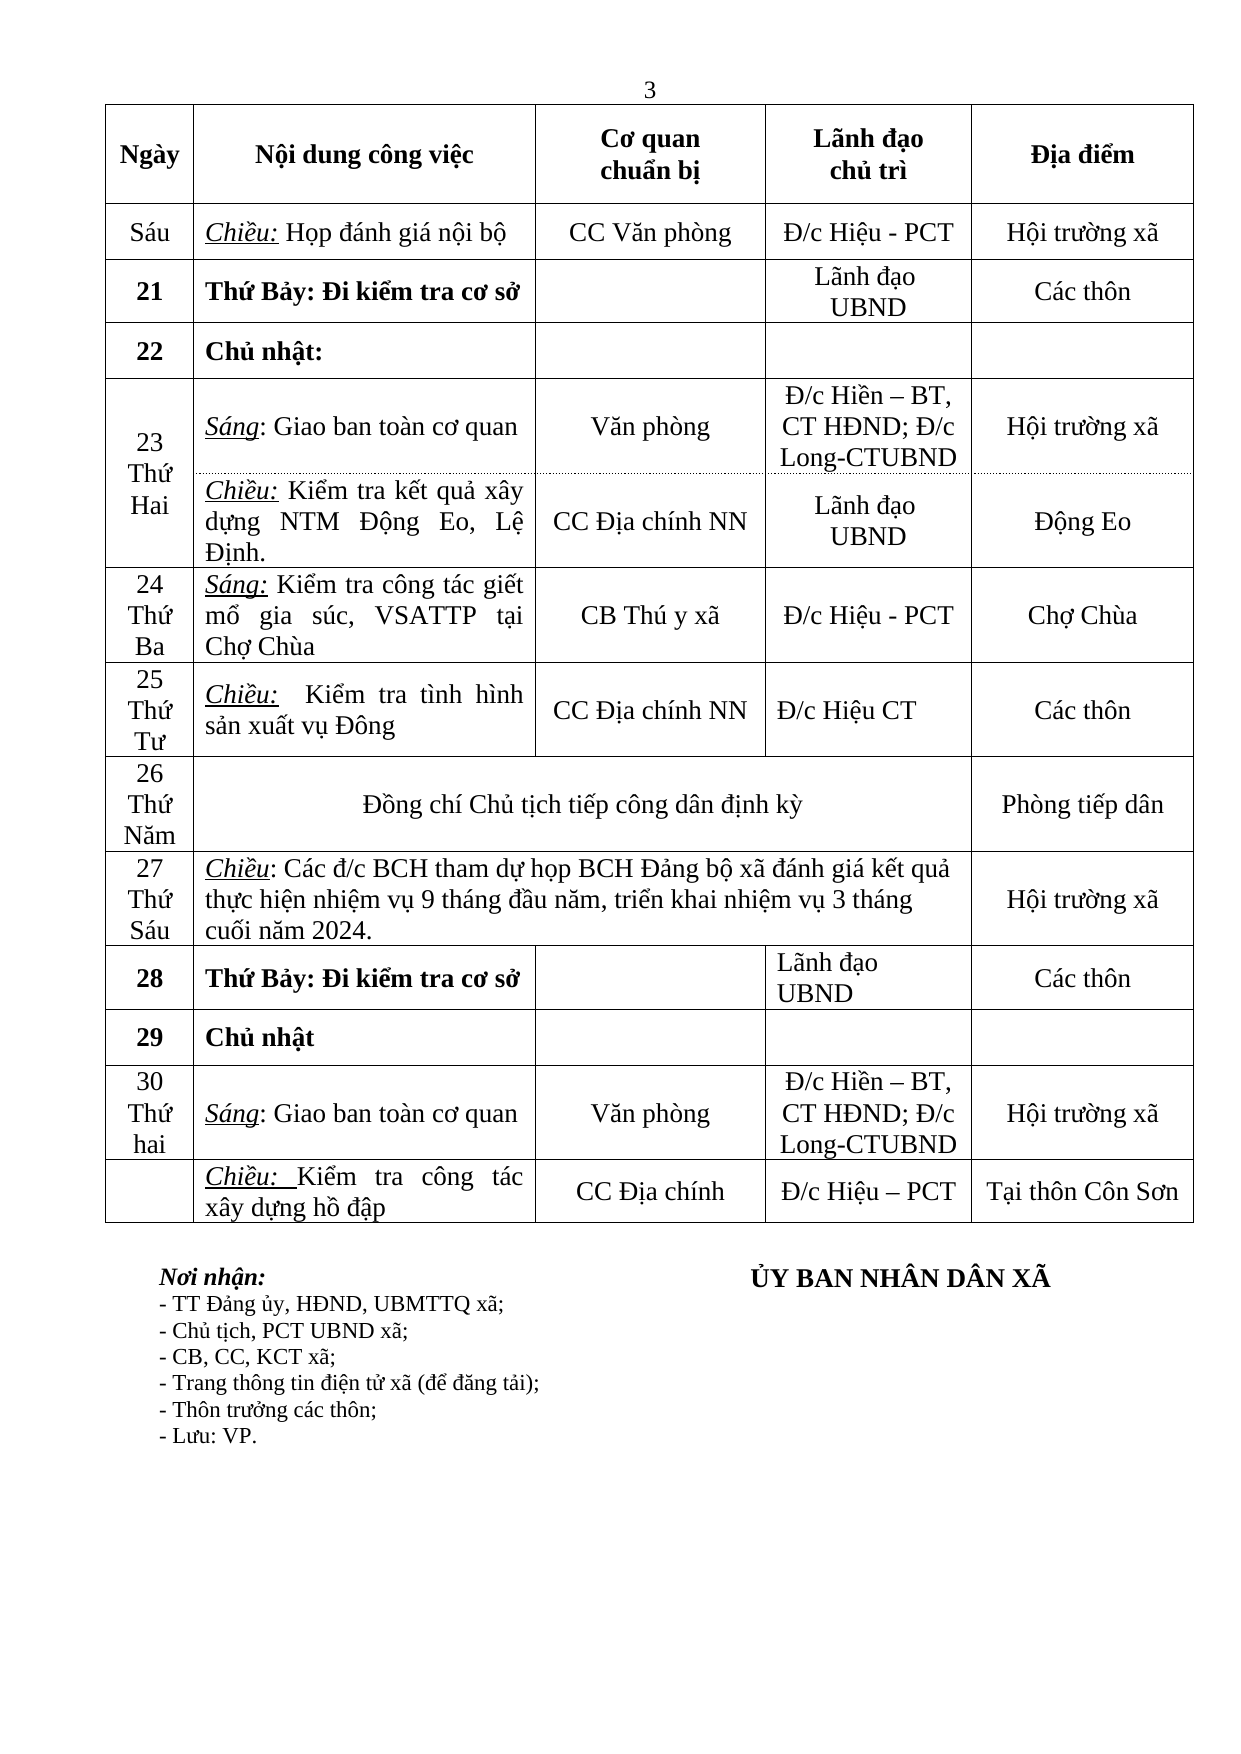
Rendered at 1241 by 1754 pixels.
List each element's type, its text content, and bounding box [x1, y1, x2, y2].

table_cell 24 Thứ Ba [106, 568, 193, 662]
table_cell Hội trường xã [972, 1066, 1193, 1159]
table_cell CB Thú y xã [536, 568, 765, 662]
table_cell Đ/c Hiệu - PCT [766, 568, 971, 662]
table_cell Tại thôn Côn Sơn [972, 1160, 1193, 1222]
table_header Ngày [106, 105, 193, 203]
table_cell [972, 1010, 1193, 1064]
table_cell 27 Thứ Sáu [106, 852, 193, 945]
table_cell Chiều: Kiểm tra tình hình sản xuất vụ Đông [194, 663, 535, 756]
table_cell Lãnh đạo UBND [766, 946, 971, 1008]
table_cell Đồng chí Chủ tịch tiếp công dân định kỳ [194, 757, 971, 851]
table_cell [536, 946, 765, 1008]
table_header Cơ quan chuẩn bị [536, 105, 765, 203]
table_cell Các thôn [972, 946, 1193, 1008]
table_cell Các thôn [972, 260, 1193, 322]
table_cell Đ/c Hiệu CT [766, 663, 971, 756]
table_cell Chiều: Kiểm tra công tác xây dựng hồ đập [194, 1160, 535, 1222]
table_cell [106, 1160, 193, 1222]
table_cell Văn phòng [536, 379, 765, 473]
table_cell CC Địa chính NN [536, 663, 765, 756]
table_cell Văn phòng [536, 1066, 765, 1159]
table_cell Đ/c Hiệu - PCT [766, 204, 971, 259]
table_cell Chiều: Các đ/c BCH tham dự họp BCH Đảng bộ xã đánh giá kết quả thực hiện nhiệm vụ 9 tháng đầu năm, triển khai nhiệm vụ 3 tháng cuối năm 2024. [194, 852, 971, 945]
table_cell CC Văn phòng [536, 204, 765, 259]
table_cell [536, 323, 765, 378]
table_cell 21 [106, 260, 193, 322]
table_cell 22 [106, 323, 193, 378]
table_header Nội dung công việc [194, 105, 535, 203]
table_cell Chủ nhật [194, 1010, 535, 1064]
table_cell Hội trường xã [972, 379, 1193, 473]
table_cell [766, 323, 971, 378]
table_cell Động Eo [972, 473, 1193, 567]
table_cell [766, 1010, 971, 1064]
table_header Nơi nhận: - TT Đảng ủy, HĐND, UBMTTQ xã; - Chủ tịch, PCT UBND xã; - CB, CC, KCT xã; - Trang thông tin điện tử xã (để đăng tải); - Thôn trưởng các thôn; - Lưu: VP. [148, 1262, 650, 1448]
table_cell 29 [106, 1010, 193, 1064]
table_cell 30 Thứ hai [106, 1066, 193, 1159]
table_cell Đ/c Hiền – BT, CT HĐND; Đ/c Long-CTUBND [766, 379, 971, 473]
table_cell Thứ Bảy: Đi kiểm tra cơ sở [194, 946, 535, 1008]
table_header ỦY BAN NHÂN DÂN XÃ [650, 1262, 1152, 1448]
table_cell Chủ nhật: [194, 323, 535, 378]
table_cell 28 [106, 946, 193, 1008]
table_cell [972, 323, 1193, 378]
table_cell Chợ Chùa [972, 568, 1193, 662]
table_cell Hội trường xã [972, 204, 1193, 259]
table_cell Chiều: Họp đánh giá nội bộ [194, 204, 535, 259]
table_header Lãnh đạo chủ trì [766, 105, 971, 203]
table_cell 25 Thứ Tư [106, 663, 193, 756]
table_cell CC Địa chính [536, 1160, 765, 1222]
table_cell Hội trường xã [972, 852, 1193, 945]
table_cell Lãnh đạo UBND [766, 473, 971, 567]
table_cell 26 Thứ Năm [106, 757, 193, 851]
table_cell 20 Thứ Sáu [106, 204, 193, 259]
table_cell Chiều: Kiểm tra kết quả xây dựng NTM Động Eo, Lệ Định. [194, 473, 535, 567]
table_cell CC Địa chính NN [536, 473, 765, 567]
table_cell Đ/c Hiền – BT, CT HĐND; Đ/c Long-CTUBND [766, 1066, 971, 1159]
table_cell 23 Thứ Hai [106, 379, 193, 567]
table_cell Đ/c Hiệu – PCT [766, 1160, 971, 1222]
table_cell [536, 1010, 765, 1064]
table_header Địa điểm [972, 105, 1193, 203]
table_cell Lãnh đạo UBND [766, 260, 971, 322]
table_cell Sáng: Giao ban toàn cơ quan [194, 1066, 535, 1159]
table_cell Sáng: Kiểm tra công tác giết mổ gia súc, VSATTP tại Chợ Chùa [194, 568, 535, 662]
table_cell Sáng: Giao ban toàn cơ quan [194, 379, 535, 473]
table_cell Thứ Bảy: Đi kiểm tra cơ sở [194, 260, 535, 322]
table_cell [536, 260, 765, 322]
table_cell Các thôn [972, 663, 1193, 756]
table_cell Phòng tiếp dân [972, 757, 1193, 851]
